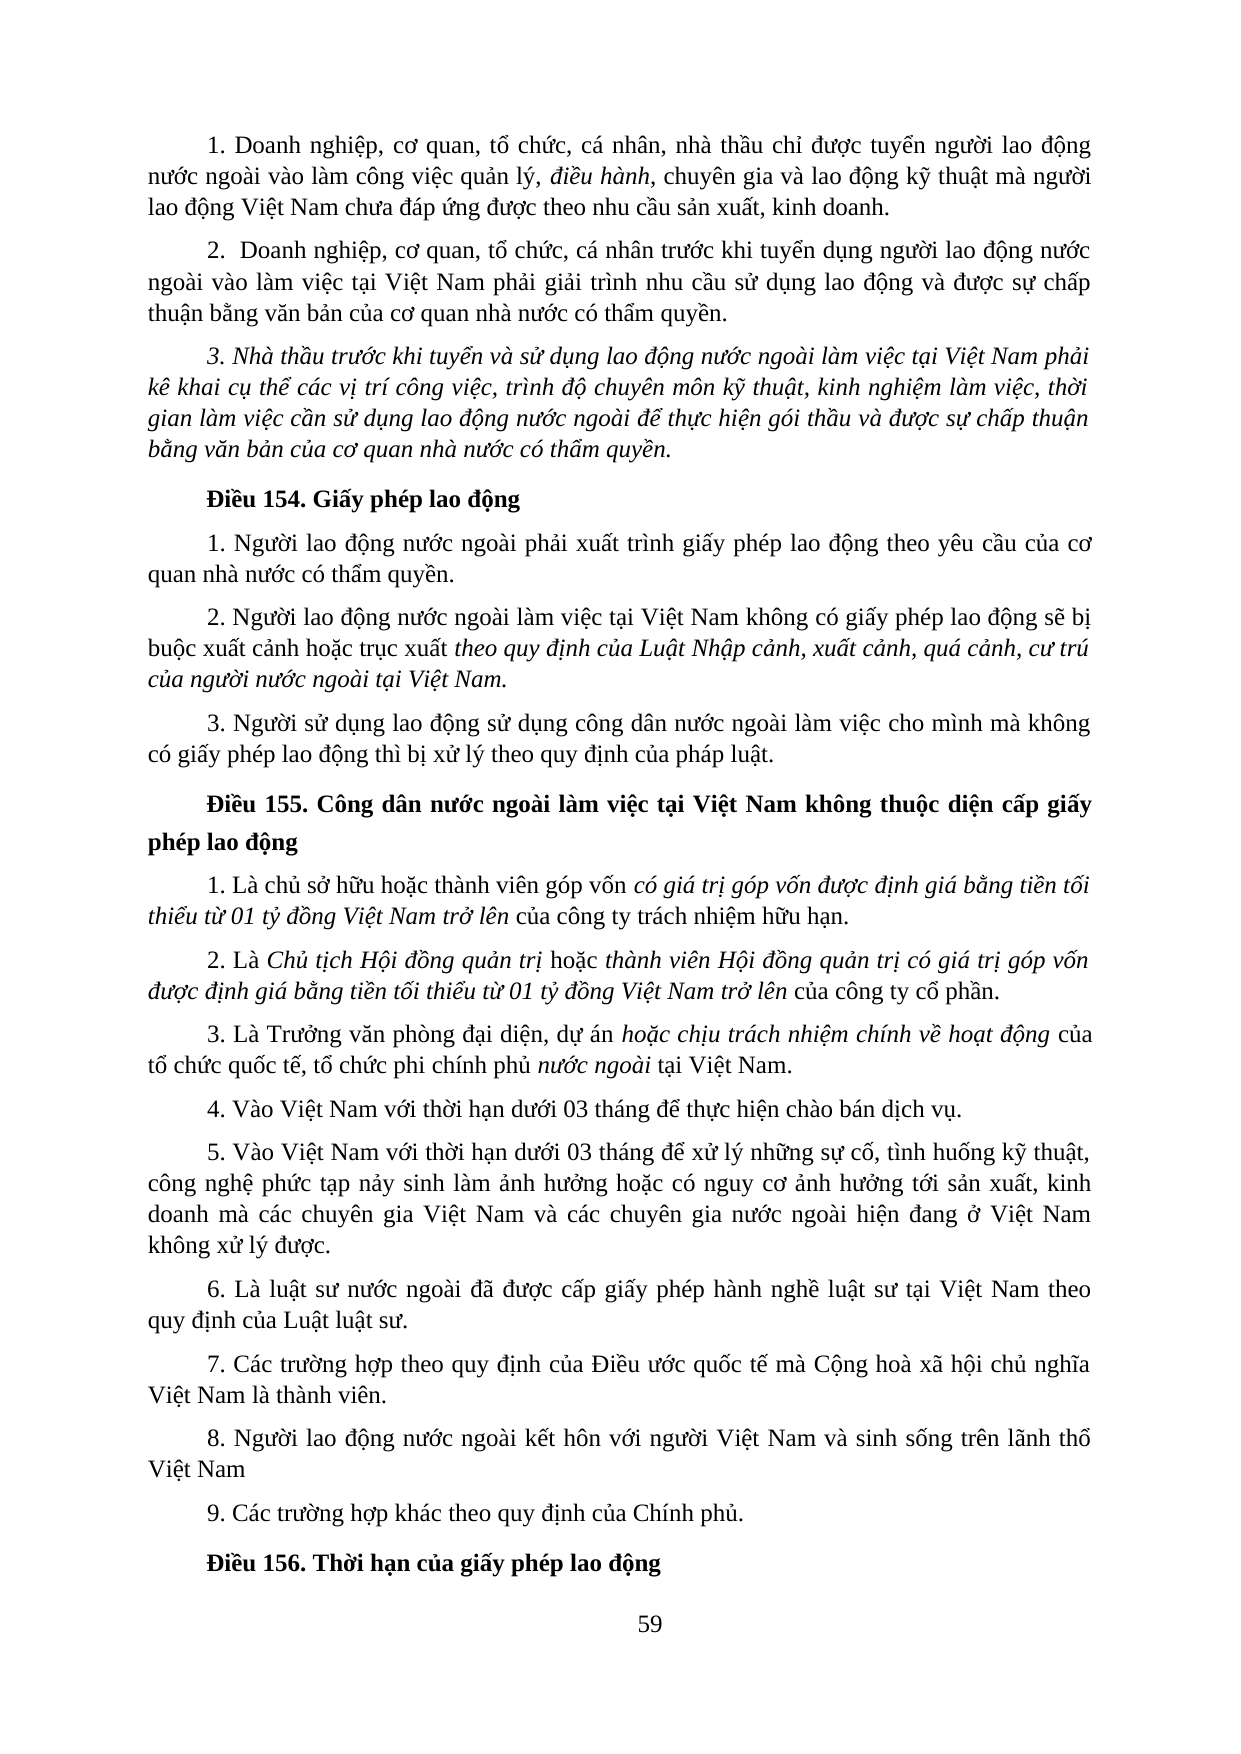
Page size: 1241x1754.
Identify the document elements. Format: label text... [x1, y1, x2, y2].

text Điều 155. Công dân nước ngoài làm việc tại Việt Nam không thuộc diện cấp giấy phép lao động [148, 783, 1092, 858]
text 6. Là luật sư nước ngoài đã được cấp giấy phép hành nghề luật sư tại Việt Nam theo quy định của Luật luật sư. [148, 1274, 1092, 1334]
text 3. Là Trưởng văn phòng đại diện, dự án hoặc chịu trách nhiệm chính về hoạt động của tổ chức quốc tế, tổ chức phi chính phủ nước ngoài tại Việt Nam. [148, 1019, 1092, 1079]
text 8. Người lao động nước ngoài kết hôn với người Việt Nam và sinh sống trên lãnh thổ Việt Nam [148, 1423, 1092, 1483]
text 3. Nhà thầu trước khi tuyển và sử dụng lao động nước ngoài làm việc tại Việt Nam phải kê khai cụ thể các vị trí công việc, trình độ chuyên môn kỹ thuật, kinh nghiệm làm việc, thời gian làm việc cần sử dụng lao động nước ngoài để thực hiện gói thầu và được sự chấp thuận bằng văn bản của cơ quan nhà nước có thẩm quyền. [148, 341, 1092, 463]
text 9. Các trường hợp khác theo quy định của Chính phủ. [148, 1498, 1092, 1527]
text 2. Là Chủ tịch Hội đồng quản trị hoặc thành viên Hội đồng quản trị có giá trị góp vốn được định giá bằng tiền tối thiểu từ 01 tỷ đồng Việt Nam trở lên của công ty cổ phần. [148, 945, 1092, 1004]
text Điều 156. Thời hạn của giấy phép lao động [148, 1541, 1092, 1579]
text 2. Doanh nghiệp, cơ quan, tổ chức, cá nhân trước khi tuyển dụng người lao động nước ngoài vào làm việc tại Việt Nam phải giải trình nhu cầu sử dụng lao động và được sự chấp thuận bằng văn bản của cơ quan nhà nước có thẩm quyền. [148, 236, 1092, 326]
text 1. Người lao động nước ngoài phải xuất trình giấy phép lao động theo yêu cầu của cơ quan nhà nước có thẩm quyền. [148, 528, 1092, 588]
text 2. Người lao động nước ngoài làm việc tại Việt Nam không có giấy phép lao động sẽ bị buộc xuất cảnh hoặc trục xuất theo quy định của Luật Nhập cảnh, xuất cảnh, quá cảnh, cư trú của người nước ngoài tại Việt Nam. [148, 602, 1092, 693]
text Điều 154. Giấy phép lao động [148, 478, 1092, 515]
text 1. Là chủ sở hữu hoặc thành viên góp vốn có giá trị góp vốn được định giá bằng tiền tối thiểu từ 01 tỷ đồng Việt Nam trở lên của công ty trách nhiệm hữu hạn. [148, 870, 1092, 930]
text 1. Doanh nghiệp, cơ quan, tổ chức, cá nhân, nhà thầu chỉ được tuyển người lao động nước ngoài vào làm công việc quản lý, điều hành, chuyên gia và lao động kỹ thuật mà người lao động Việt Nam chưa đáp ứng được theo nhu cầu sản xuất, kinh doanh. [148, 130, 1092, 221]
text 3. Người sử dụng lao động sử dụng công dân nước ngoài làm việc cho mình mà không có giấy phép lao động thì bị xử lý theo quy định của pháp luật. [148, 708, 1092, 768]
text 4. Vào Việt Nam với thời hạn dưới 03 tháng để thực hiện chào bán dịch vụ. [148, 1094, 1092, 1123]
text 7. Các trường hợp theo quy định của Điều ước quốc tế mà Cộng hoà xã hội chủ nghĩa Việt Nam là thành viên. [148, 1349, 1092, 1408]
text 5. Vào Việt Nam với thời hạn dưới 03 tháng để xử lý những sự cố, tình huống kỹ thuật, công nghệ phức tạp nảy sinh làm ảnh hưởng hoặc có nguy cơ ảnh hưởng tới sản xuất, kinh doanh mà các chuyên gia Việt Nam và các chuyên gia nước ngoài hiện đang ở Việt Nam không xử lý được. [148, 1137, 1092, 1259]
